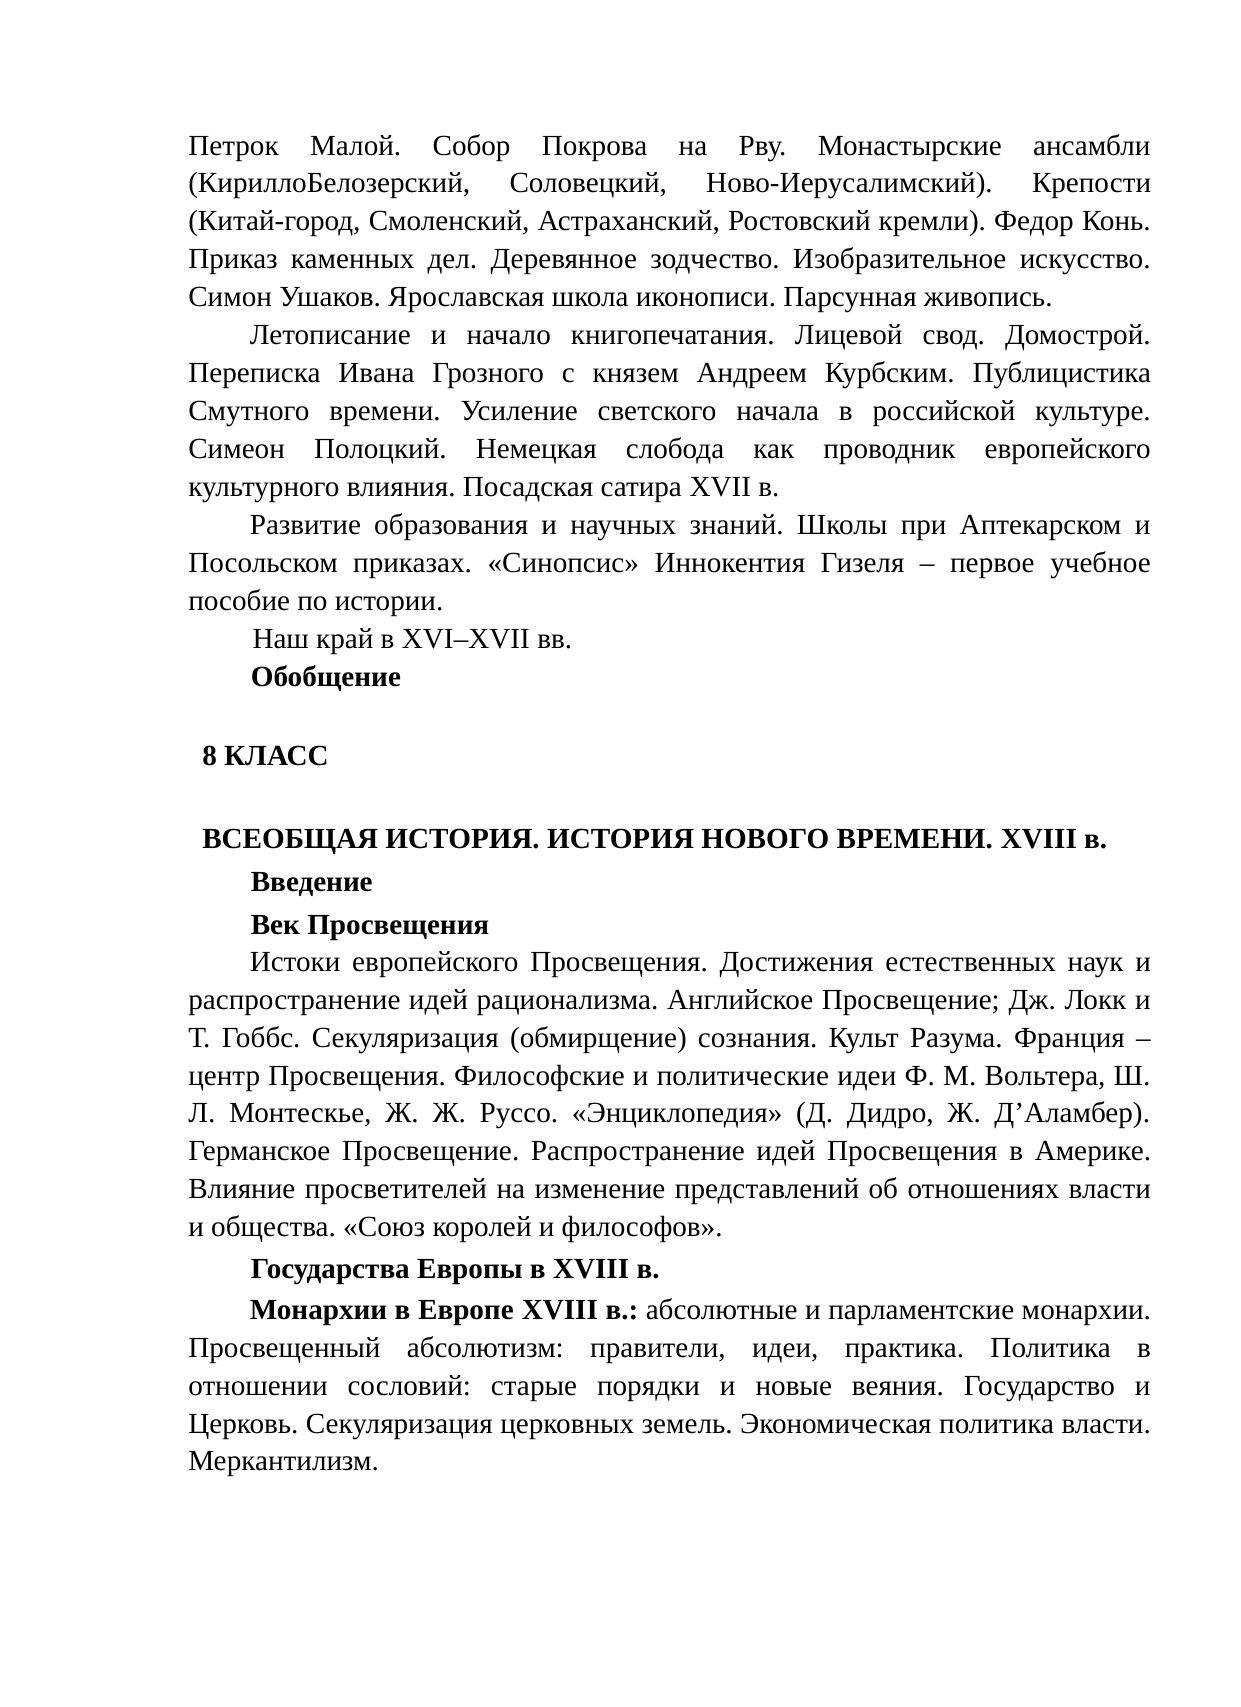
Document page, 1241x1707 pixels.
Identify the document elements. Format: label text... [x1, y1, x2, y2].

text Наш край в XVI–XVII вв. [252, 621, 1152, 654]
text 8 КЛАСС [202, 738, 1152, 771]
text Летописание и начало книгопечатания. Лицевой свод. Домострой. Переписка Ивана Грозного с князем Андреем Курбским. Публицистика Смутного времени. Усиление светского начала в российской культуре. Симеон Полоцкий. Немецкая слобода как проводник европейского культурного влияния. Посадская сатира XVII в. [188, 317, 1152, 502]
text Развитие образования и научных знаний. Школы при Аптекарском и Посольском приказах. «Синопсис» Иннокентия Гизеля – первое учебное пособие по истории. [188, 507, 1152, 616]
text Монархии в Европе XVIII в.: абсолютные и парламентские монархии. Просвещенный абсолютизм: правители, идеи, практика. Политика в отношении сословий: старые порядки и новые веяния. Государство и Церковь. Секуляризация церковных земель. Экономическая политика власти. Меркантилизм. [188, 1292, 1152, 1477]
text Введение [251, 864, 1152, 898]
text Петрок Малой. Собор Покрова на Рву. Монастырские ансамбли (КириллоБелозерский, Соловецкий, Ново-Иерусалимский). Крепости (Китай-город, Смоленский, Астраханский, Ростовский кремли). Федор Конь. Приказ каменных дел. Деревянное зодчество. Изобразительное искусство. Симон Ушаков. Ярославская школа иконописи. Парсунная живопись. [188, 128, 1152, 313]
text Государства Европы в XVIII в. [251, 1251, 1152, 1285]
text Обобщение [251, 659, 1152, 693]
text ВСЕОБЩАЯ ИСТОРИЯ. ИСТОРИЯ НОВОГО ВРЕМЕНИ. XVIII в. [202, 822, 1152, 855]
text Век Просвещения [251, 907, 1152, 941]
text Истоки европейского Просвещения. Достижения естественных наук и распространение идей рационализма. Английское Просвещение; Дж. Локк и Т. Гоббс. Секуляризация (обмирщение) сознания. Культ Разума. Франция – центр Просвещения. Философские и политические идеи Ф. М. Вольтера, Ш. Л. Монтескье, Ж. Ж. Руссо. «Энциклопедия» (Д. Дидро, Ж. Д’Аламбер). Германское Просвещение. Распространение идей Просвещения в Америке. Влияние просветителей на изменение представлений об отношениях власти и общества. «Союз королей и философов». [188, 944, 1152, 1242]
